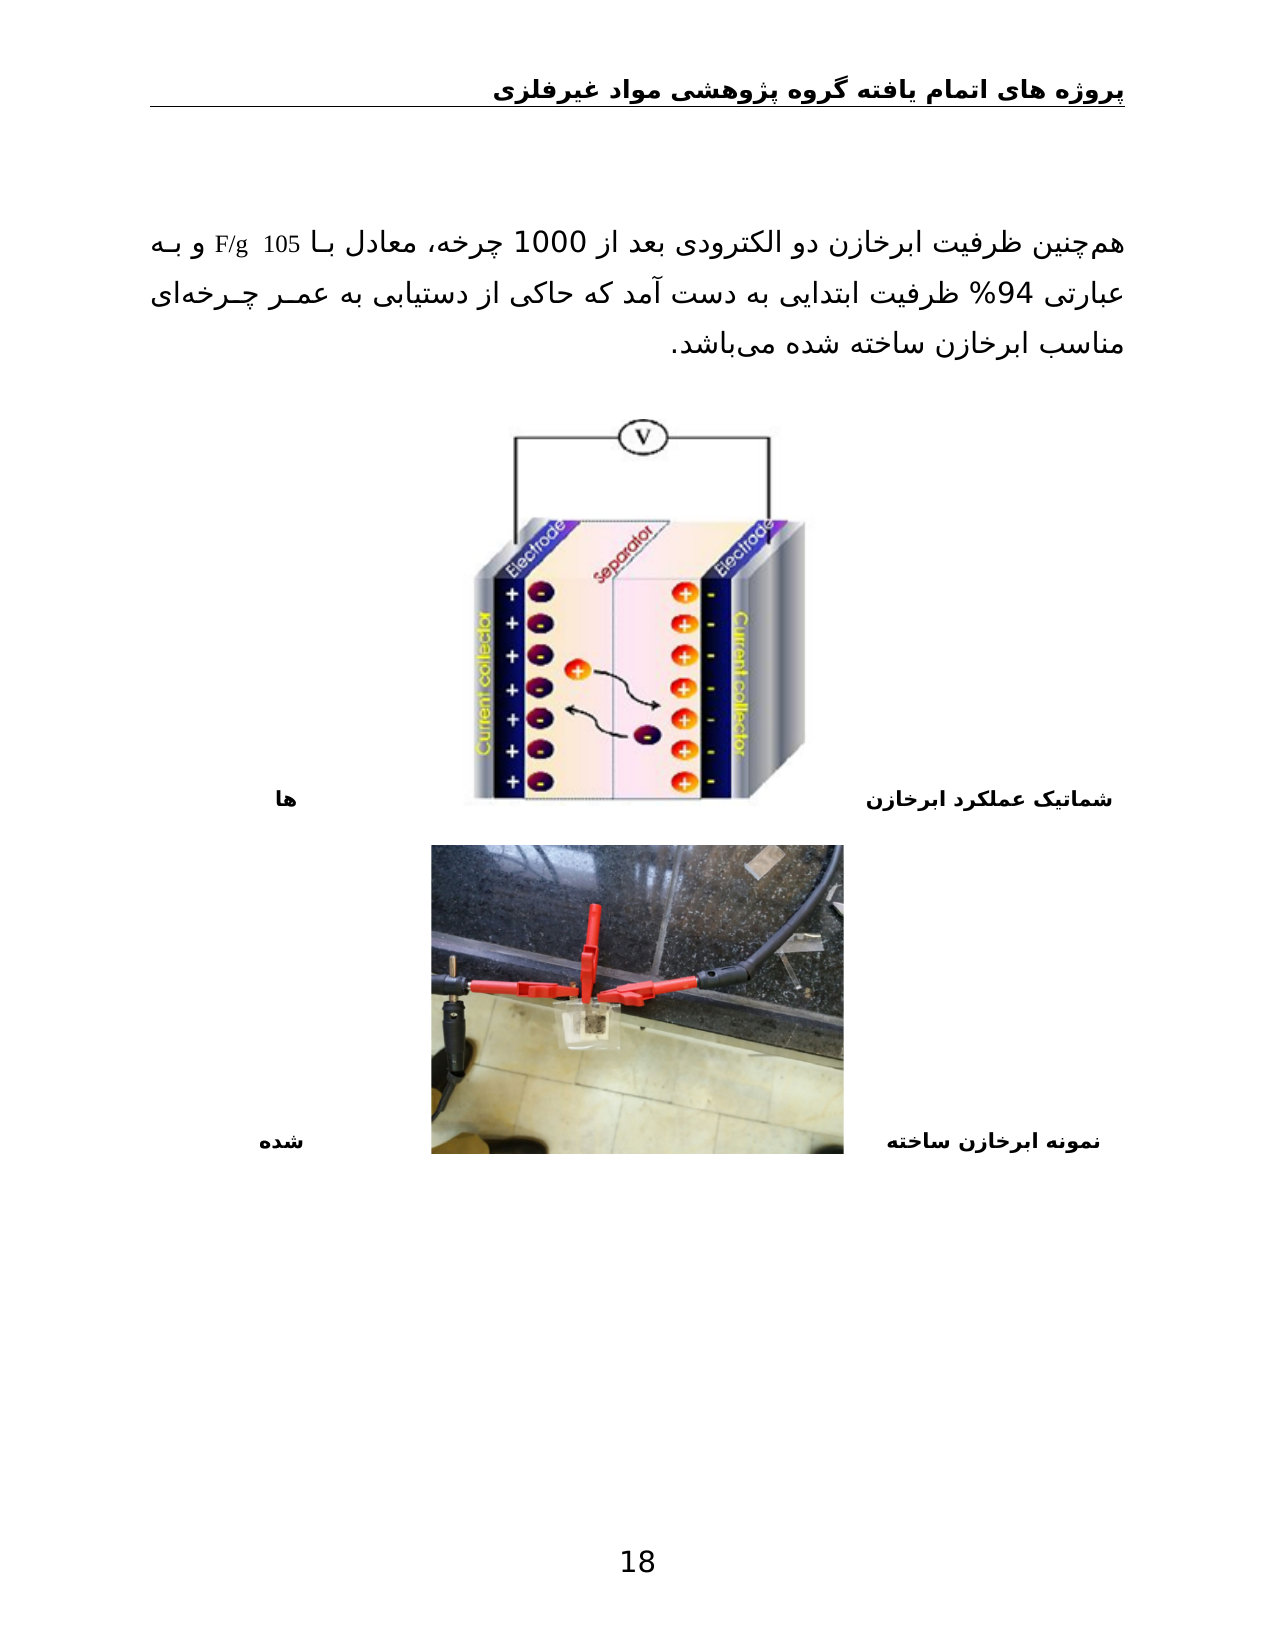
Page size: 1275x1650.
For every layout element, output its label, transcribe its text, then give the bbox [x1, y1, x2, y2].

picture [431, 845, 844, 1154]
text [150, 225, 1125, 361]
picture [440, 419, 835, 806]
text نمونه ابرخازن ساخته شده [150, 1129, 431, 1153]
text نمونه ابرخازن ساخته شده [844, 1129, 1125, 1153]
text شماتیک عملکرد ابرخازن ها [150, 787, 1125, 812]
